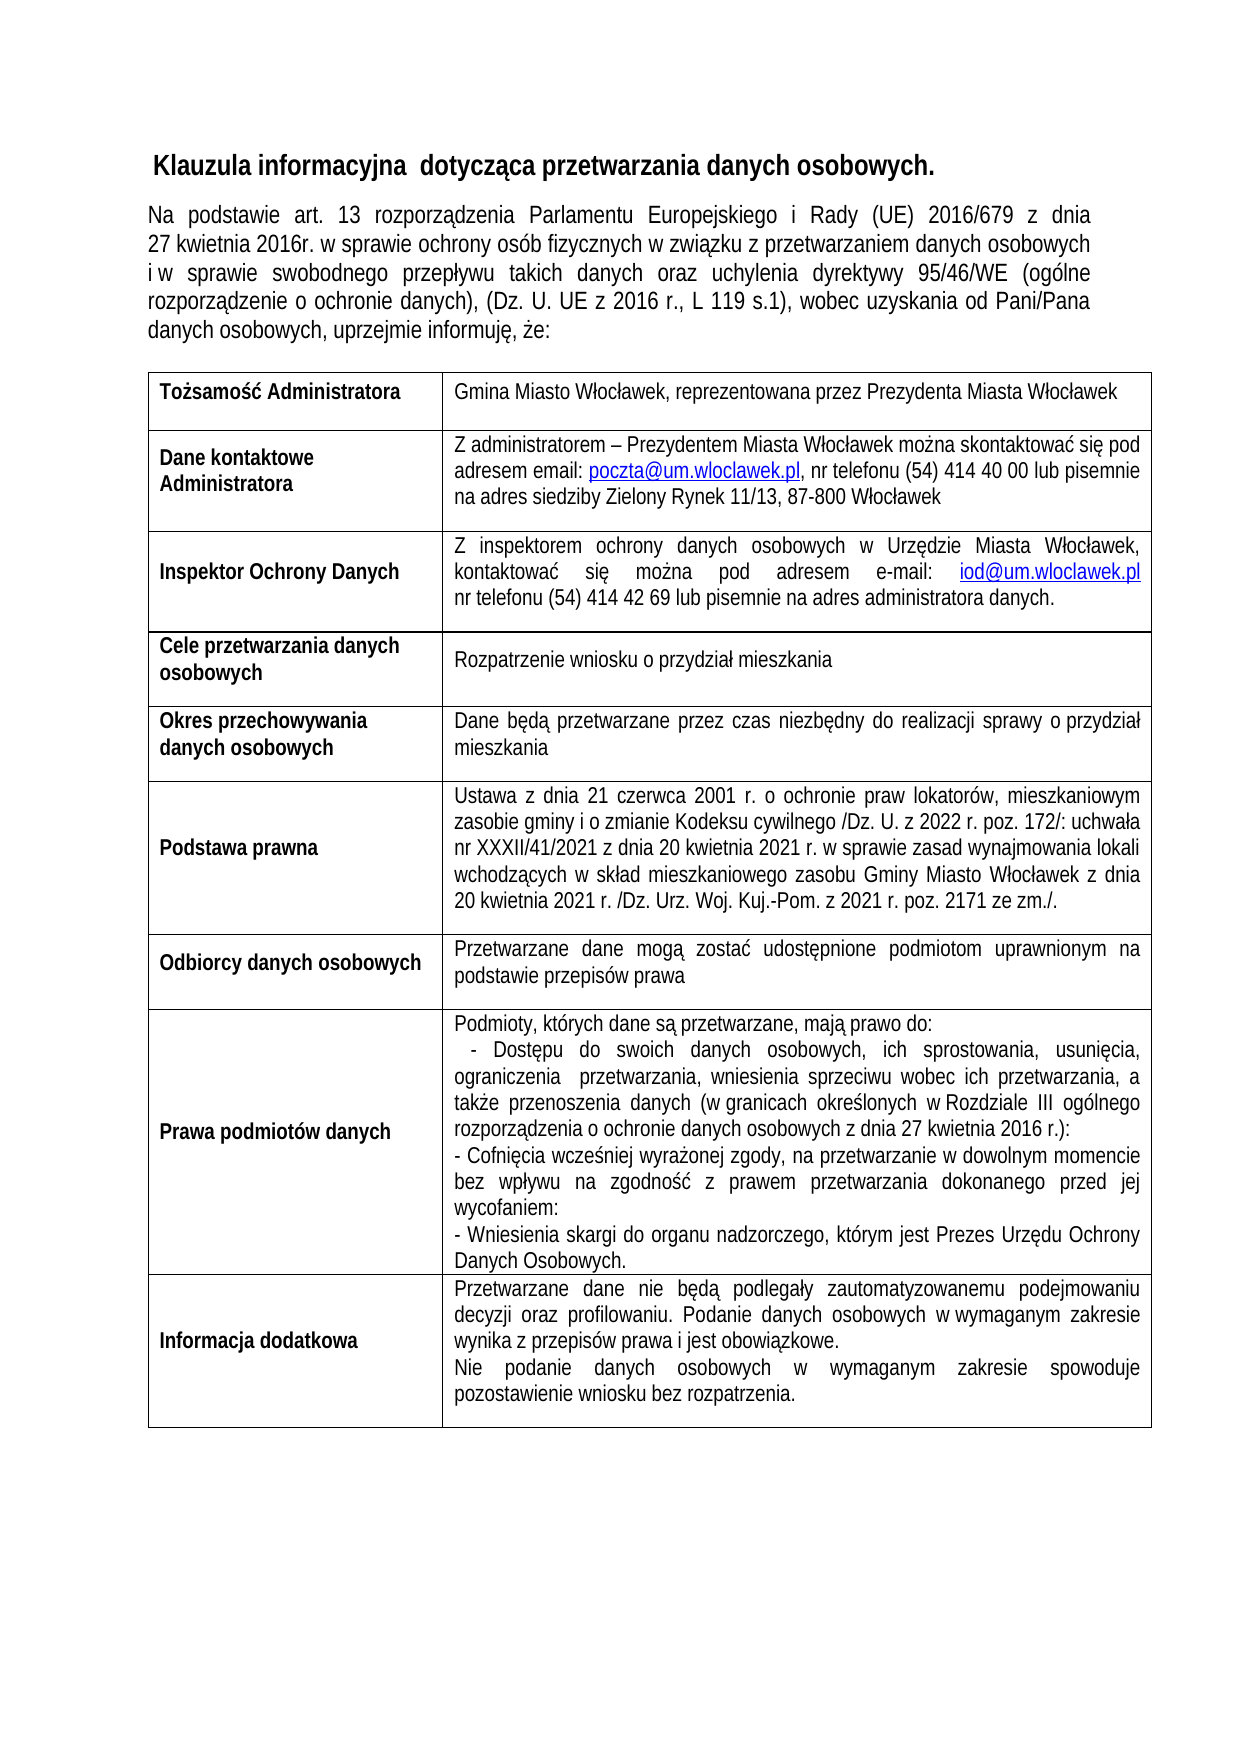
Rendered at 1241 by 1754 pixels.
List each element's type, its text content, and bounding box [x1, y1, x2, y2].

table_cell Podmioty, których dane są przetwarzane, mają prawo do: - Dostępu do swoich danych osobowych, ich sprostowania, usunięcia, ograniczenia przetwarzania, wniesienia sprzeciwu wobec ich przetwarzania, a także przenoszenia danych (w granicach określonych w Rozdziale III ogólnego rozporządzenia o ochronie danych osobowych z dnia 27 kwietnia 2016 r.): - Cofnięcia wcześniej wyrażonej zgody, na przetwarzanie w dowolnym momencie bez wpływu na zgodność z prawem przetwarzania dokonanego przed jej wycofaniem: - Wniesienia skargi do organu nadzorczego, którym jest Prezes Urzędu Ochrony Danych Osobowych. [443, 1010, 1151, 1273]
table_cell Inspektor Ochrony Danych [149, 532, 442, 631]
table_cell Prawa podmiotów danych [149, 1010, 442, 1273]
table_header Gmina Miasto Włocławek, reprezentowana przez Prezydenta Miasta Włocławek [443, 373, 1151, 429]
table_cell Podstawa prawna [149, 782, 442, 934]
table_cell Dane kontaktowe Administratora [149, 431, 442, 531]
table_cell Z administratorem – Prezydentem Miasta Włocławek można skontaktować się pod adresem email: poczta@um.wloclawek.pl, nr telefonu (54) 414 40 00 lub pisemnie na adres siedziby Zielony Rynek 11/13, 87-800 Włocławek [443, 431, 1151, 531]
table_cell Dane będą przetwarzane przez czas niezbędny do realizacji sprawy o przydział mieszkania [443, 707, 1151, 781]
text Na podstawie art. 13 rozporządzenia Parlamentu Europejskiego i Rady (UE) 2016/679 z dnia 27 kwietnia 2016r. w sprawie ochrony osób fizycznych w związku z przetwarzaniem danych osobowych i w sprawie swobodnego przepływu takich danych oraz uchylenia dyrektywy 95/46/WE (ogólne rozporządzenie o ochronie danych), (Dz. U. UE z 2016 r., L 119 s.1), wobec uzyskania od Pani/Pana danych osobowych, uprzejmie informuję, że: [148, 200, 1093, 343]
table_cell Okres przechowywania danych osobowych [149, 707, 442, 781]
table_cell Informacja dodatkowa [149, 1275, 442, 1427]
table_cell Przetwarzane dane mogą zostać udostępnione podmiotom uprawnionym na podstawie przepisów prawa [443, 935, 1151, 1009]
table_cell Odbiorcy danych osobowych [149, 935, 442, 1009]
table_cell Ustawa z dnia 21 czerwca 2001 r. o ochronie praw lokatorów, mieszkaniowym zasobie gminy i o zmianie Kodeksu cywilnego /Dz. U. z 2022 r. poz. 172/: uchwała nr XXXII/41/2021 z dnia 20 kwietnia 2021 r. w sprawie zasad wynajmowania lokali wchodzących w skład mieszkaniowego zasobu Gminy Miasto Włocławek z dnia 20 kwietnia 2021 r. /Dz. Urz. Woj. Kuj.-Pom. z 2021 r. poz. 2171 ze zm./. [443, 782, 1151, 934]
text Klauzula informacyjna dotycząca przetwarzania danych osobowych. [148, 148, 1093, 181]
table_cell Cele przetwarzania danych osobowych [149, 633, 442, 706]
table_cell Przetwarzane dane nie będą podlegały zautomatyzowanemu podejmowaniu decyzji oraz profilowaniu. Podanie danych osobowych w wymaganym zakresie wynika z przepisów prawa i jest obowiązkowe. Nie podanie danych osobowych w wymaganym zakresie spowoduje pozostawienie wniosku bez rozpatrzenia. [443, 1275, 1151, 1427]
table_header Tożsamość Administratora [149, 373, 442, 429]
table_cell Z inspektorem ochrony danych osobowych w Urzędzie Miasta Włocławek, kontaktować się można pod adresem e-mail: iod@um.wloclawek.pl nr telefonu (54) 414 42 69 lub pisemnie na adres administratora danych. [443, 532, 1151, 631]
table_cell Rozpatrzenie wniosku o przydział mieszkania [443, 633, 1151, 706]
